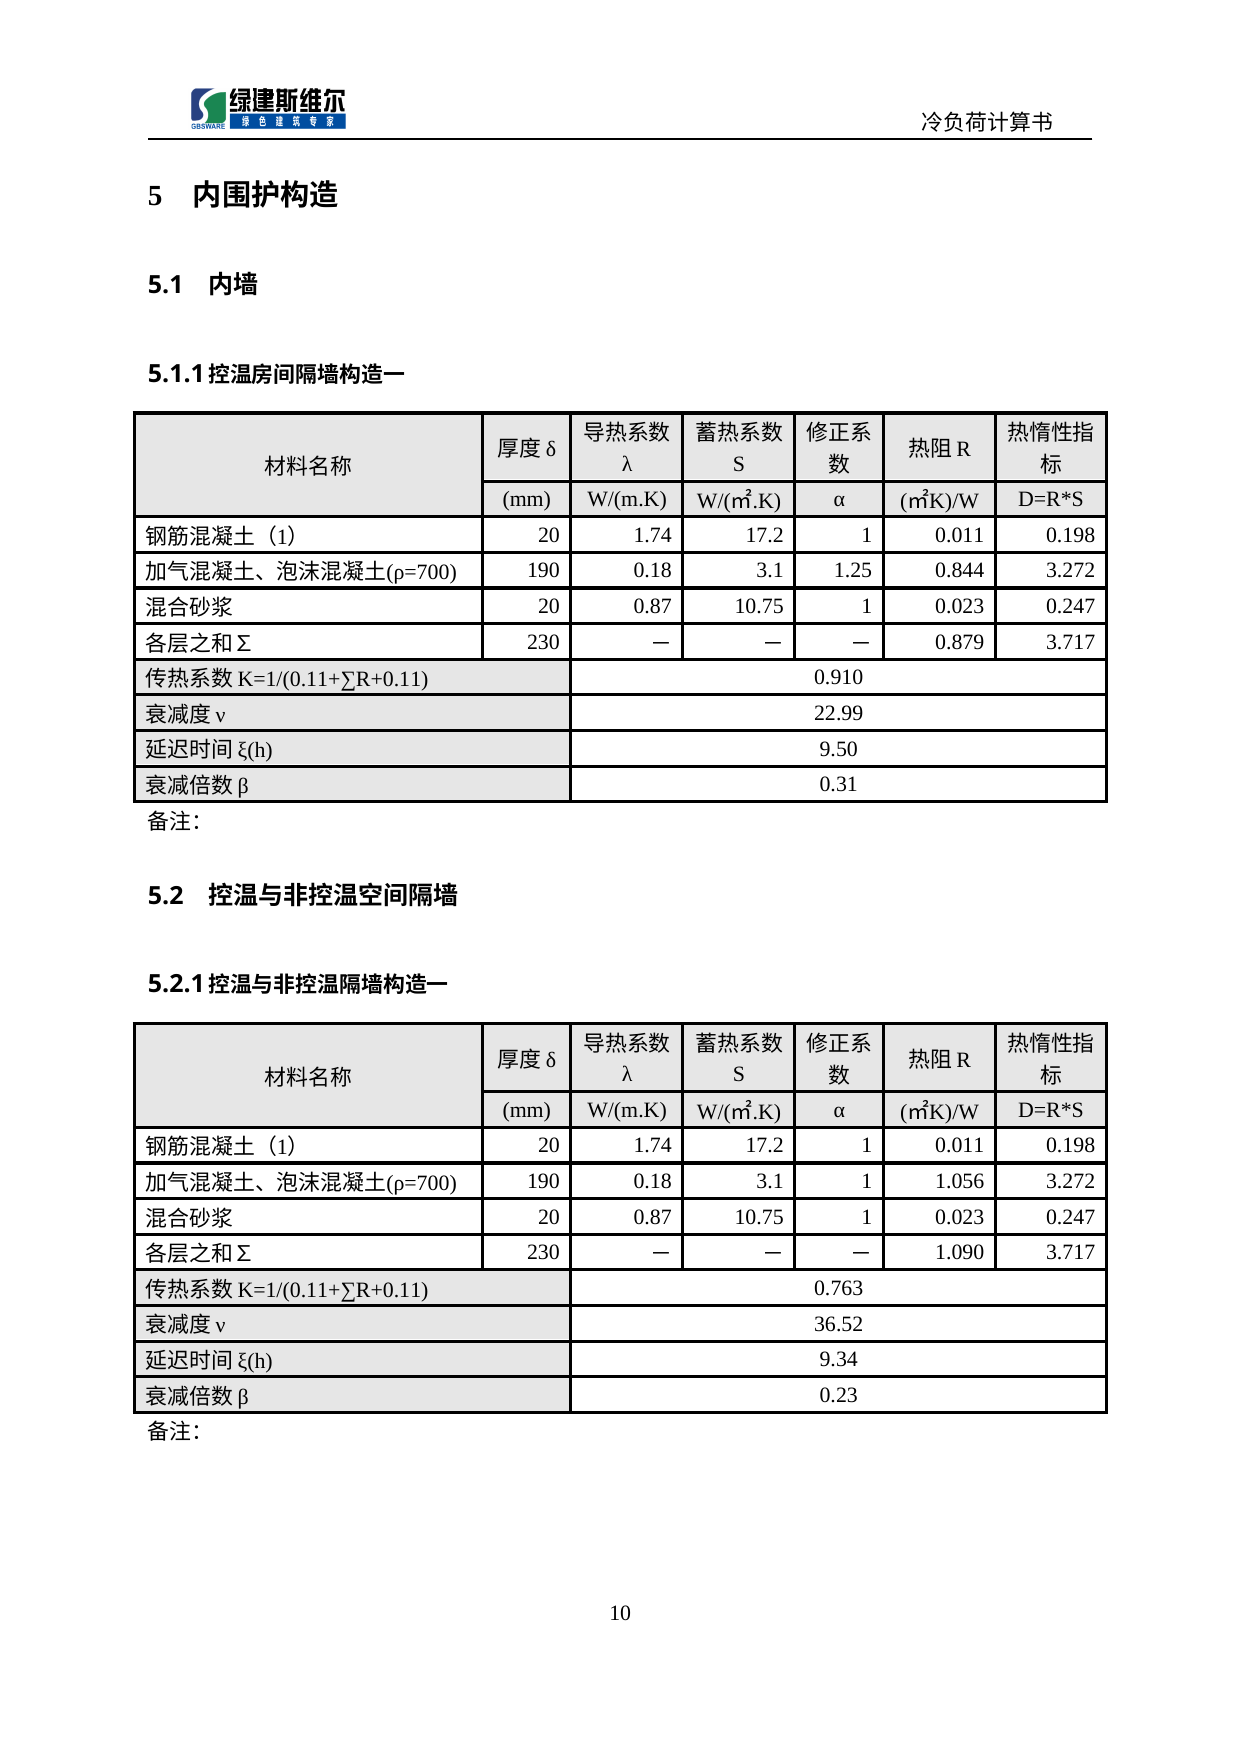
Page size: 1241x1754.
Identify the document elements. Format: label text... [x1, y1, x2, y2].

table_cell － [684, 625, 793, 658]
table_cell 0.23 [572, 1378, 1105, 1411]
table_header 导热系数λ [572, 1025, 681, 1090]
table_cell 1 [796, 1165, 882, 1197]
table_cell 1.74 [572, 1129, 681, 1161]
table_cell 0.023 [885, 590, 994, 622]
table_cell 1 [796, 518, 882, 551]
table_cell 0.87 [572, 1200, 681, 1233]
table_cell (mm) [484, 483, 569, 515]
subtitle 控温与非控温隔墙构造一 [148, 951, 1092, 1016]
table_cell D=R*S [997, 483, 1105, 515]
table_header 修正系数 [796, 415, 882, 479]
table_cell 3.1 [684, 1165, 793, 1197]
table_header 修正系数 [796, 1025, 882, 1090]
table_cell 10.75 [684, 590, 793, 622]
table_header 蓄热系数S [684, 1025, 793, 1090]
table_cell － [796, 1236, 882, 1268]
table_header 材料名称 [136, 1025, 481, 1126]
table_cell 0.011 [885, 1129, 994, 1161]
table_cell 17.2 [684, 1129, 793, 1161]
table_cell 0.247 [997, 1200, 1105, 1233]
table_cell 0.910 [572, 661, 1105, 693]
text 备注： [148, 1414, 1092, 1446]
table_header 热惰性指标 [997, 1025, 1105, 1090]
table_cell 1.090 [885, 1236, 994, 1268]
table_cell 0.011 [885, 518, 994, 551]
table_cell 1 [796, 1200, 882, 1233]
table_cell 传热系数K=1/(0.11+∑R+0.11) [136, 661, 569, 693]
table_cell 20 [484, 590, 569, 622]
table_cell W/(m.K) [572, 1093, 681, 1126]
table_cell 3.272 [997, 1165, 1105, 1197]
table_cell － [572, 625, 681, 658]
table_cell － [572, 1236, 681, 1268]
table_cell 10.75 [684, 1200, 793, 1233]
table_cell 190 [484, 1165, 569, 1197]
subtitle 内墙 [148, 250, 1092, 315]
table_cell 加气混凝土、泡沫混凝土(ρ=700) [136, 554, 481, 586]
table_cell 1 [796, 590, 882, 622]
table_cell 混合砂浆 [136, 1200, 481, 1233]
table_header 厚度δ [484, 1025, 569, 1090]
table_cell 各层之和∑ [136, 625, 481, 658]
table_cell 加气混凝土、泡沫混凝土(ρ=700) [136, 1165, 481, 1197]
subtitle 控温与非控温空间隔墙 [148, 861, 1092, 926]
table_cell 传热系数K=1/(0.11+∑R+0.11) [136, 1271, 569, 1304]
table_cell 衰减倍数β [136, 768, 569, 800]
table_header 蓄热系数S [684, 415, 793, 479]
table_cell (㎡K)/W [885, 483, 994, 515]
table_cell 0.023 [885, 1200, 994, 1233]
table_cell 延迟时间ξ(h) [136, 1343, 569, 1375]
table_cell 20 [484, 1200, 569, 1233]
table_cell 9.34 [572, 1343, 1105, 1375]
table_cell 9.50 [572, 732, 1105, 764]
table_cell W/(㎡.K) [684, 483, 793, 515]
table_cell 230 [484, 1236, 569, 1268]
table_header 热阻R [885, 1025, 994, 1090]
table_cell 0.247 [997, 590, 1105, 622]
table_cell 0.198 [997, 518, 1105, 551]
table_cell 0.763 [572, 1271, 1105, 1304]
table_cell 各层之和∑ [136, 1236, 481, 1268]
table_cell 0.844 [885, 554, 994, 586]
table_cell 36.52 [572, 1307, 1105, 1339]
table_header 热惰性指标 [997, 415, 1105, 479]
table_cell 3.717 [997, 1236, 1105, 1268]
table_cell － [796, 625, 882, 658]
table_cell 衰减倍数β [136, 1378, 569, 1411]
table_cell 230 [484, 625, 569, 658]
table_cell 1 [796, 1129, 882, 1161]
table_cell W/(㎡.K) [684, 1093, 793, 1126]
table_cell 3.717 [997, 625, 1105, 658]
table_header 厚度δ [484, 415, 569, 479]
table_cell 17.2 [684, 518, 793, 551]
table_cell α [796, 483, 882, 515]
table_cell (㎡K)/W [885, 1093, 994, 1126]
table_cell 0.18 [572, 554, 681, 586]
table_header 材料名称 [136, 415, 481, 515]
table_cell － [684, 1236, 793, 1268]
table_cell 1.74 [572, 518, 681, 551]
table_cell 衰减度ν [136, 1307, 569, 1339]
table_cell 0.87 [572, 590, 681, 622]
picture [187, 88, 347, 130]
table_cell 0.879 [885, 625, 994, 658]
subtitle 控温房间隔墙构造一 [148, 340, 1092, 405]
table_cell D=R*S [997, 1093, 1105, 1126]
table_cell W/(m.K) [572, 483, 681, 515]
table_cell 钢筋混凝土（1） [136, 518, 481, 551]
table_header 导热系数λ [572, 415, 681, 479]
table_header 热阻R [885, 415, 994, 479]
table_cell 1.25 [796, 554, 882, 586]
table_cell 0.18 [572, 1165, 681, 1197]
table_cell 3.1 [684, 554, 793, 586]
subtitle 内围护构造 [148, 160, 1092, 225]
text 备注： [148, 803, 1092, 836]
table_cell 190 [484, 554, 569, 586]
table_cell 0.31 [572, 768, 1105, 800]
table_cell 20 [484, 1129, 569, 1161]
table_cell 3.272 [997, 554, 1105, 586]
table_cell α [796, 1093, 882, 1126]
table_cell 延迟时间ξ(h) [136, 732, 569, 764]
table_cell (mm) [484, 1093, 569, 1126]
table_cell 22.99 [572, 696, 1105, 729]
table_cell 衰减度ν [136, 696, 569, 729]
table_cell 混合砂浆 [136, 590, 481, 622]
table_cell 0.198 [997, 1129, 1105, 1161]
table_cell 1.056 [885, 1165, 994, 1197]
table_cell 20 [484, 518, 569, 551]
table_cell 钢筋混凝土（1） [136, 1129, 481, 1161]
